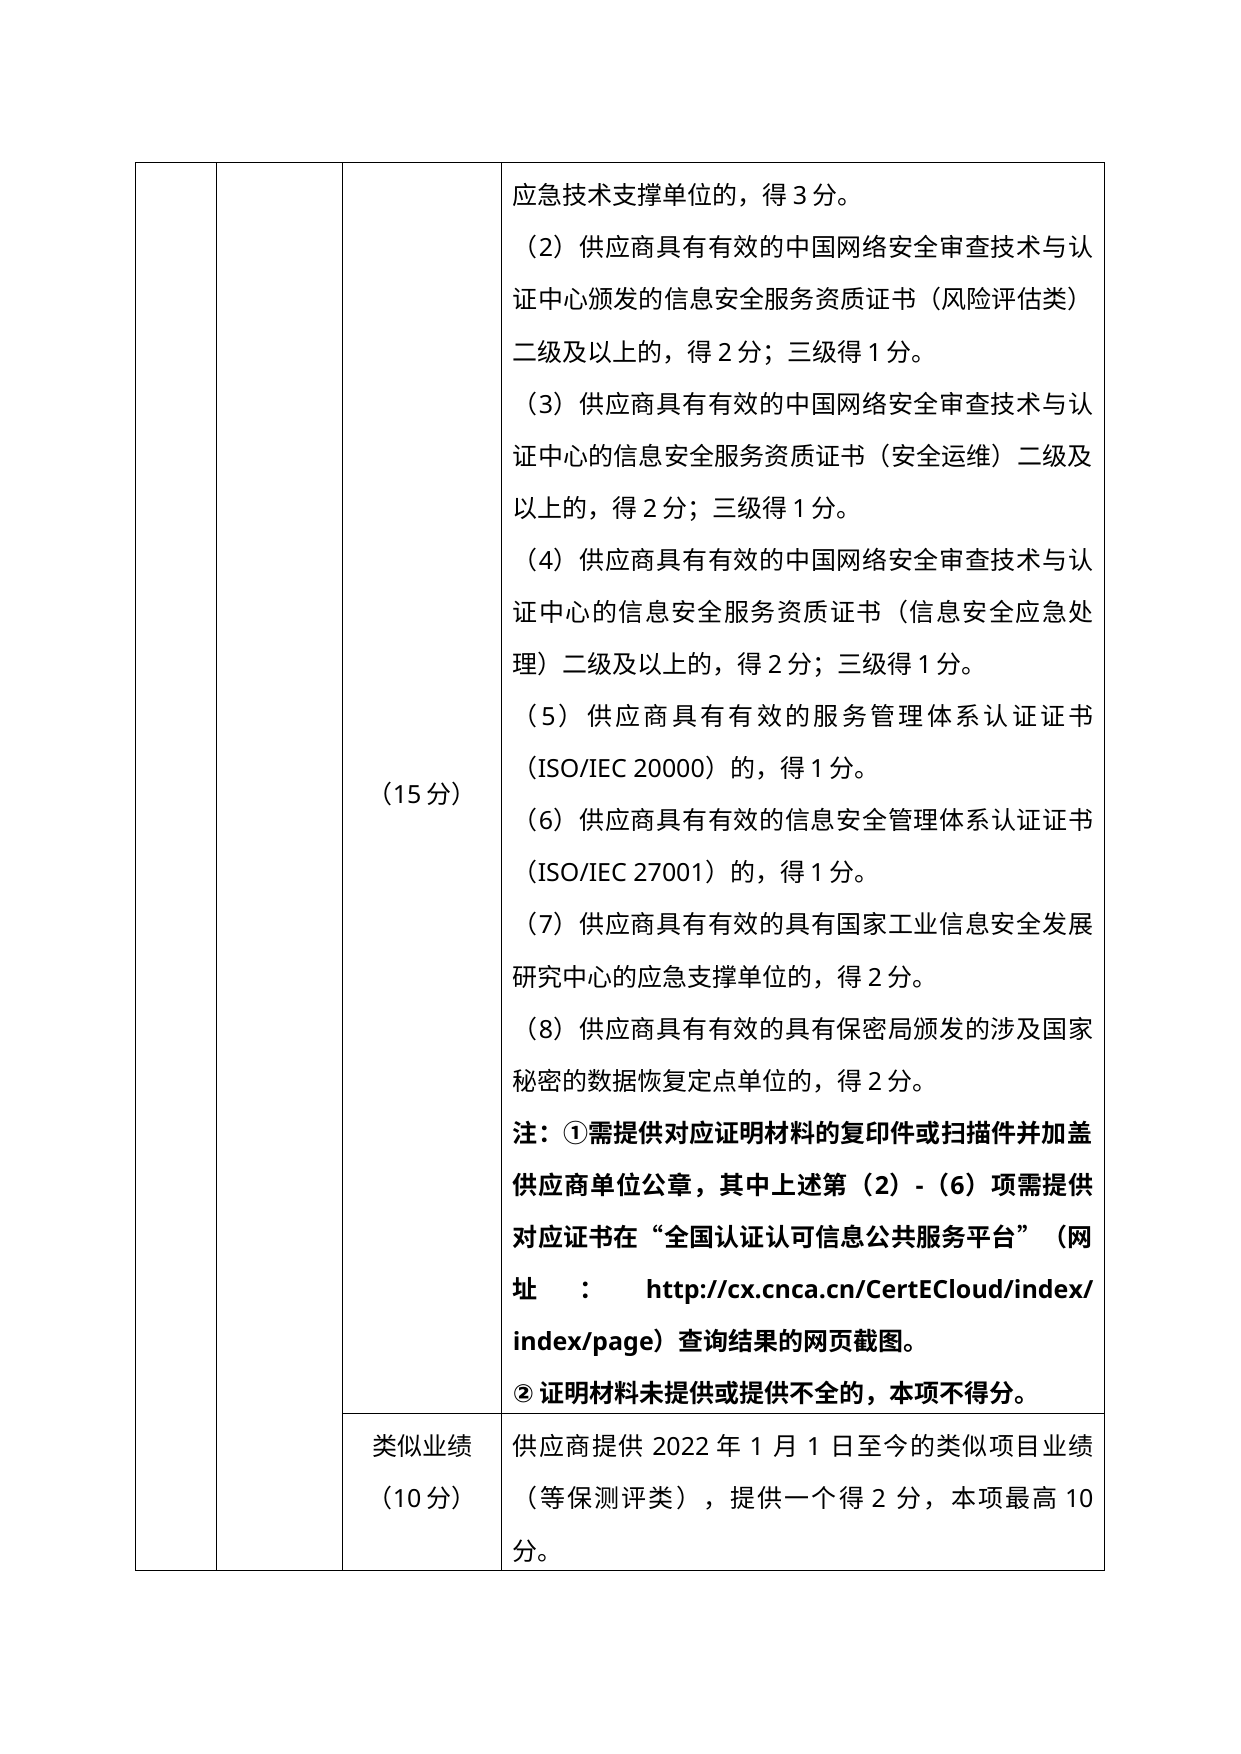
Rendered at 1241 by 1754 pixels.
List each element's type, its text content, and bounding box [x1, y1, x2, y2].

table_cell 综合实力 （15分） [343, 163, 501, 1413]
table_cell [502, 1414, 1104, 1570]
table_cell 类似业绩（10分） [343, 1414, 501, 1570]
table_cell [502, 163, 1104, 1413]
